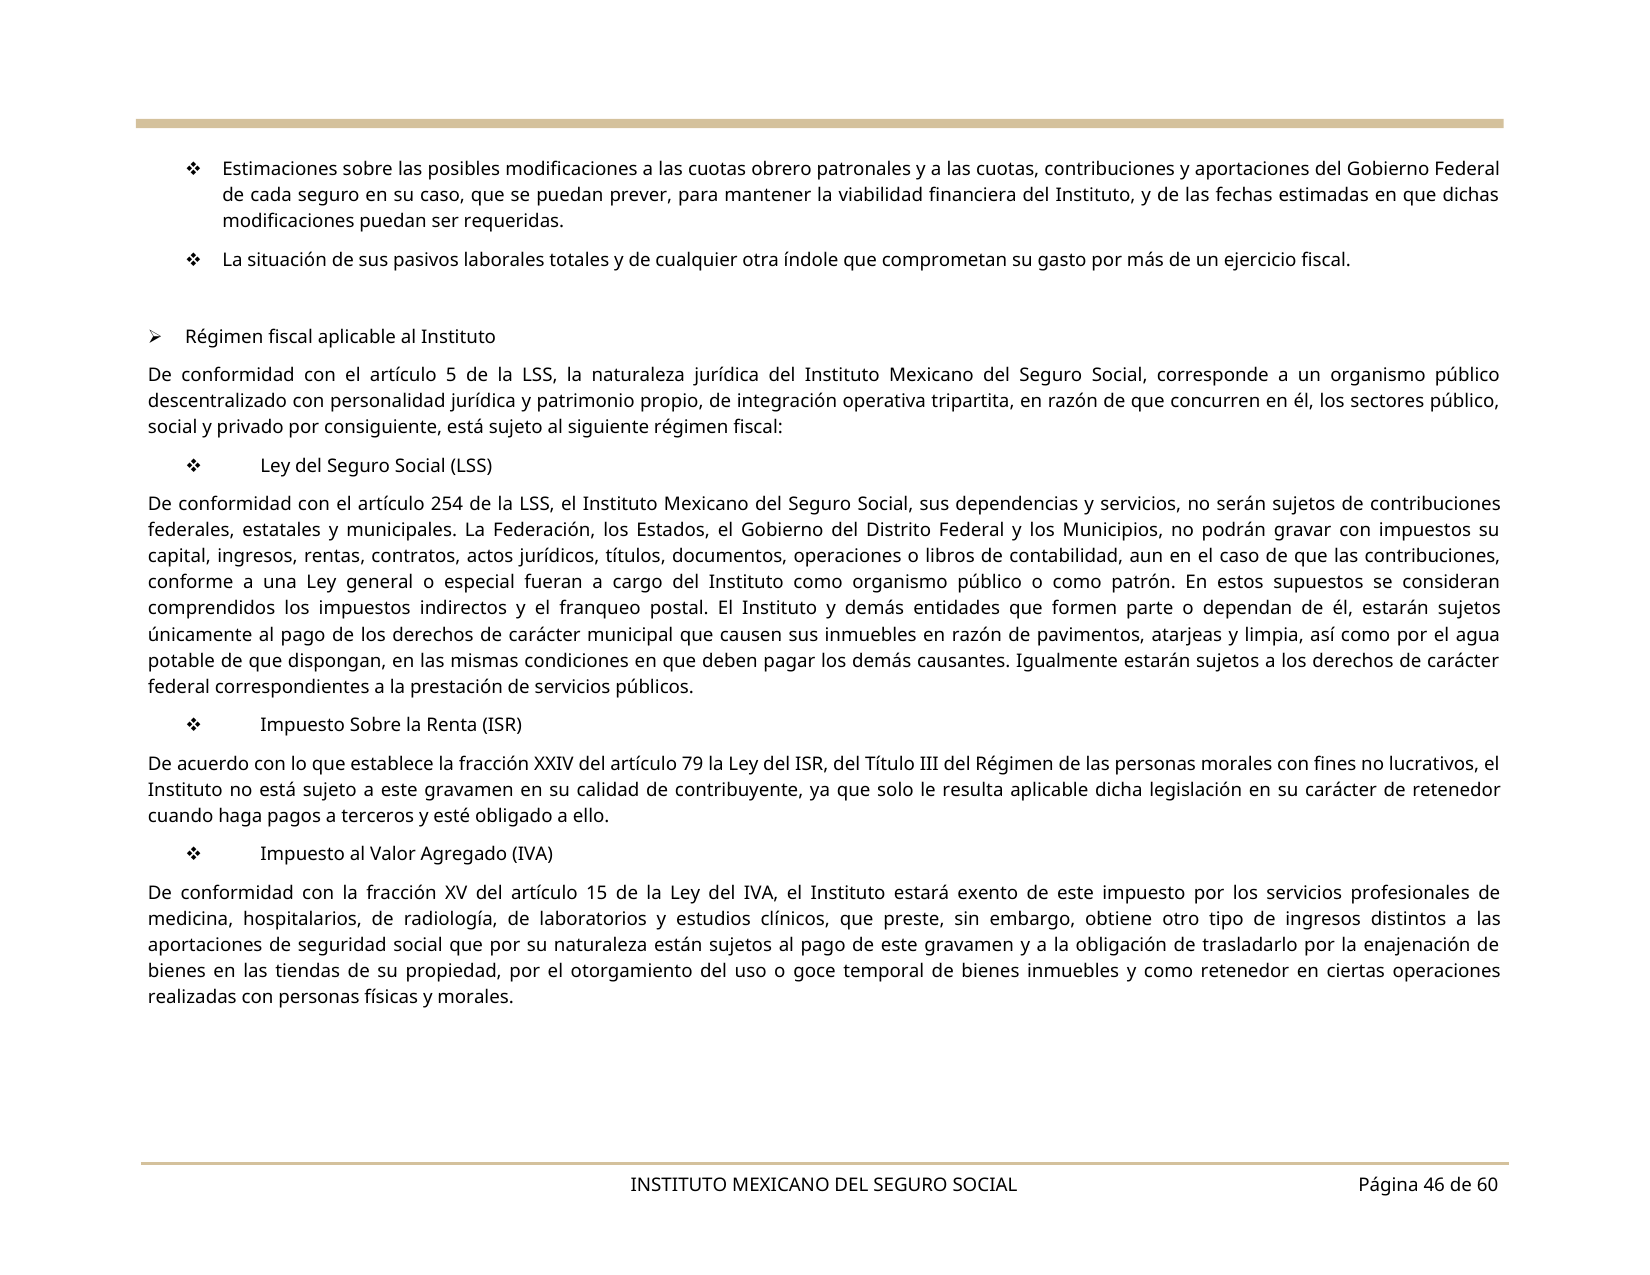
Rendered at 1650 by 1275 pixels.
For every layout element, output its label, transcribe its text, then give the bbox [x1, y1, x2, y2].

text De conformidad con el artículo 254 de la LSS, el Instituto Mexicano del Seguro Social, sus dependencias y servicios, no serán sujetos de contribuciones federales, estatales y municipales. La Federación, los Estados, el Gobierno del Distrito Federal y los Municipios, no podrán gravar con impuestos su capital, ingresos, rentas, contratos, actos jurídicos, títulos, documentos, operaciones o libros de contabilidad, aun en el caso de que las contribuciones, conforme a una Ley general o especial fueran a cargo del Instituto como organismo público o como patrón. En estos supuestos se consideran comprendidos los impuestos indirectos y el franqueo postal. El Instituto y demás entidades que formen parte o dependan de él, estarán sujetos únicamente al pago de los derechos de carácter municipal que causen sus inmuebles en razón de pavimentos, atarjeas y limpia, así como por el agua potable de que dispongan, en las mismas condiciones en que deben pagar los demás causantes. Igualmente estarán sujetos a los derechos de carácter federal correspondientes a la prestación de servicios públicos. [148, 490, 1502, 698]
text De conformidad con la fracción XV del artículo 15 de la Ley del IVA, el Instituto estará exento de este impuesto por los servicios profesionales de medicina, hospitalarios, de radiología, de laboratorios y estudios clínicos, que preste, sin embargo, obtiene otro tipo de ingresos distintos a las aportaciones de seguridad social que por su naturaleza están sujetos al pago de este gravamen y a la obligación de trasladarlo por la enajenación de bienes en las tiendas de su propiedad, por el otorgamiento del uso o goce temporal de bienes inmuebles y como retenedor en ciertas operaciones realizadas con personas físicas y morales. [148, 878, 1502, 1009]
list Ley del Seguro Social (LSS) [185, 451, 1502, 477]
text De conformidad con el artículo 5 de la LSS, la naturaleza jurídica del Instituto Mexicano del Seguro Social, corresponde a un organismo público descentralizado con personalidad jurídica y patrimonio propio, de integración operativa tripartita, en razón de que concurren en él, los sectores público, social y privado por consiguiente, está sujeto al siguiente régimen fiscal: [148, 361, 1502, 439]
list Impuesto al Valor Agregado (IVA) [185, 840, 1502, 866]
text De acuerdo con lo que establece la fracción XXIV del artículo 79 la Ley del ISR, del Título III del Régimen de las personas morales con fines no lucrativos, el Instituto no está sujeto a este gravamen en su calidad de contribuyente, ya que solo le resulta aplicable dicha legislación en su carácter de retenedor cuando haga pagos a terceros y esté obligado a ello. [148, 749, 1502, 827]
list Régimen fiscal aplicable al Instituto [148, 322, 1502, 348]
list Impuesto Sobre la Renta (ISR) [185, 711, 1502, 737]
list La situación de sus pasivos laborales totales y de cualquier otra índole que comprometan su gasto por más de un ejercicio fiscal. [185, 245, 1502, 271]
list Estimaciones sobre las posibles modificaciones a las cuotas obrero patronales y a las cuotas, contribuciones y aportaciones del Gobierno Federal de cada seguro en su caso, que se puedan prever, para mantener la viabilidad financiera del Instituto, y de las fechas estimadas en que dichas modificaciones puedan ser requeridas. [185, 154, 1502, 233]
